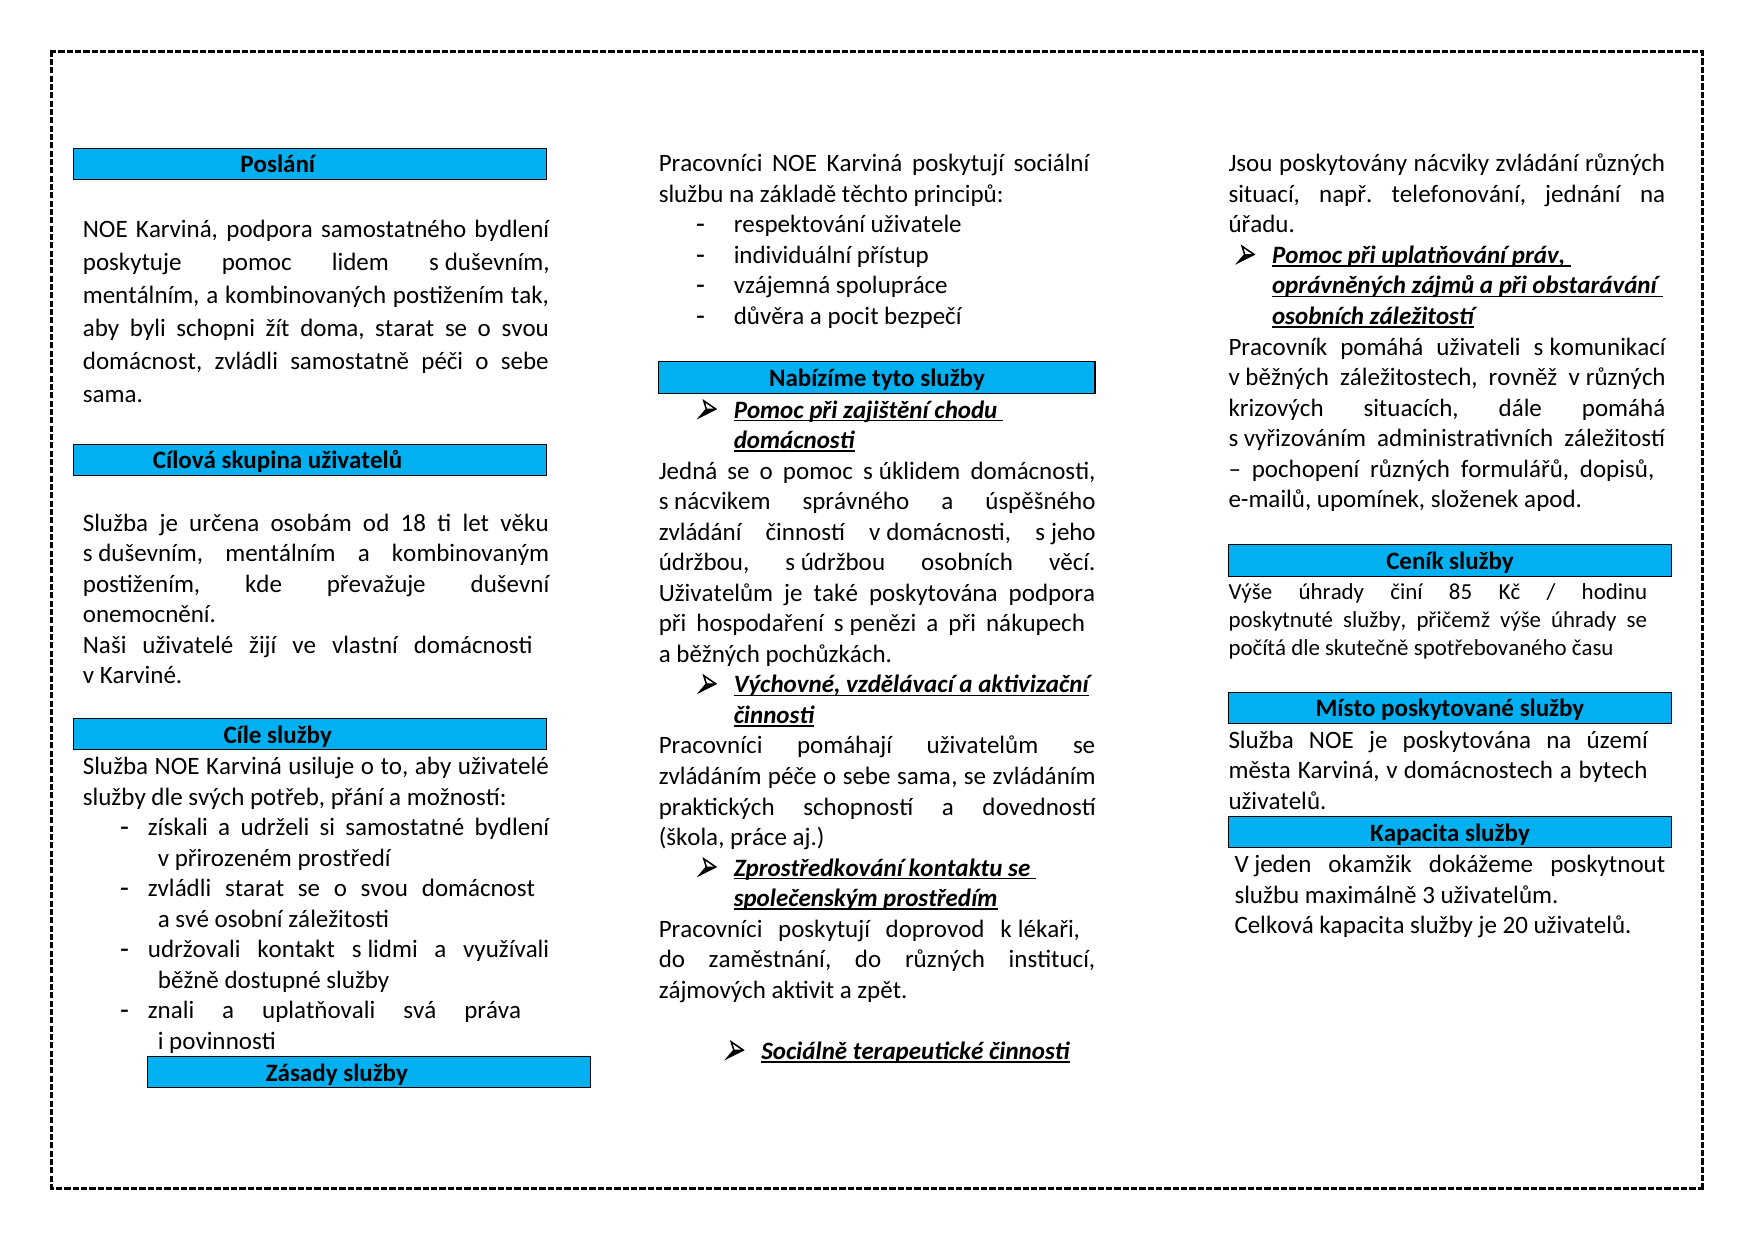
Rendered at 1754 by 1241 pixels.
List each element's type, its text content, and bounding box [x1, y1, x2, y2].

table_header Místo poskytované služby [1229, 693, 1671, 723]
list Výchovné, vzdělávací a aktivizační činnosti [696, 668, 1096, 729]
text Služba je určena osobám od 18 ti let věku s duševním, mentálním a kombinovaným postižením, kde převažuje duševní onemocnění. [83, 507, 549, 629]
table_header Zásady služby [148, 1057, 590, 1087]
text Jedná se o pomoc s úklidem domácnosti, s nácvikem správného a úspěšného zvládání činností v domácnosti, s jeho údržbou, s údržbou osobních věcí. Uživatelům je také poskytována podpora při hospodaření s penězi a při nákupech a běžných pochůzkách. [658, 455, 1096, 668]
list individuální přístup [696, 239, 1096, 270]
text Pracovníci NOE Karviná poskytují sociální službu na základě těchto principů: [658, 148, 1089, 209]
list získali a udrželi si samostatné bydlení v přirozeném prostředí [120, 811, 549, 872]
text V jeden okamžik dokážeme poskytnout službu maximálně 3 uživatelům. [1234, 848, 1665, 909]
text Služba NOE je poskytována na území města Karviná, v domácnostech a bytech uživatelů. [1228, 724, 1648, 816]
list důvěra a pocit bezpečí [696, 300, 1096, 331]
table_header Nabízíme tyto služby [659, 362, 1094, 393]
list udržovali kontakt s lidmi a využívali běžně dostupné služby [120, 933, 549, 994]
table_header Cílová skupina uživatelů [74, 445, 546, 475]
text Jsou poskytovány nácviky zvládání různých situací, např. telefonování, jednání na úřadu. [1169, 148, 1606, 239]
text NOE Karviná, podpora samostatného bydlení poskytuje pomoc lidem s duševním, mentálním, a kombinovaných postižením tak, aby byli schopni žít doma, starat se o svou domácnost, zvládli samostatně péči o sebe sama. [83, 213, 549, 408]
text Služba NOE Karviná usiluje o to, aby uživatelé služby dle svých potřeb, přání a možností: [83, 750, 549, 811]
text Celková kapacita služby je 20 uživatelů. [1234, 909, 1665, 940]
text Výše úhrady činí 85 Kč / hodinu poskytnuté služby, přičemž výše úhrady se počítá dle skutečně spotřebovaného času [1228, 577, 1648, 661]
list vzájemná spolupráce [696, 270, 1096, 300]
text Pracovníci poskytují doprovod k lékaři, do zaměstnání, do různých institucí, zájmových aktivit a zpět. [658, 913, 1096, 1004]
list Pomoc při zajištění chodu domácnosti [696, 394, 1096, 455]
list Zprostředkování kontaktu se společenským prostředím [696, 852, 1096, 913]
list Sociálně terapeutické činnosti [723, 1035, 1132, 1065]
table_header Poslání [74, 149, 546, 179]
text Pracovníci pomáhají uživatelům se zvládáním péče o sebe sama, se zvládáním praktických schopností a dovedností (škola, práce aj.) [658, 729, 1096, 852]
text Naši uživatelé žijí ve vlastní domácnosti v Karviné. [83, 629, 549, 690]
table_header Cíle služby [74, 719, 546, 749]
table_header Kapacita služby [1229, 817, 1671, 847]
table_header Ceník služby [1229, 545, 1671, 576]
list Pomoc při uplatňování práv, oprávněných zájmů a při obstarávání osobních záležitostí [1234, 239, 1665, 331]
list zvládli starat se o svou domácnost a své osobní záležitosti [120, 872, 549, 933]
list respektování uživatele [696, 209, 1096, 239]
list znali a uplatňovali svá práva i povinnosti [120, 994, 549, 1056]
text Pracovník pomáhá uživateli s komunikací v běžných záležitostech, rovněž v různých krizových situacích, dále pomáhá s vyřizováním administrativních záležitostí – pochopení různých formulářů, dopisů, e-mailů, upomínek, složenek apod. [1169, 331, 1606, 514]
